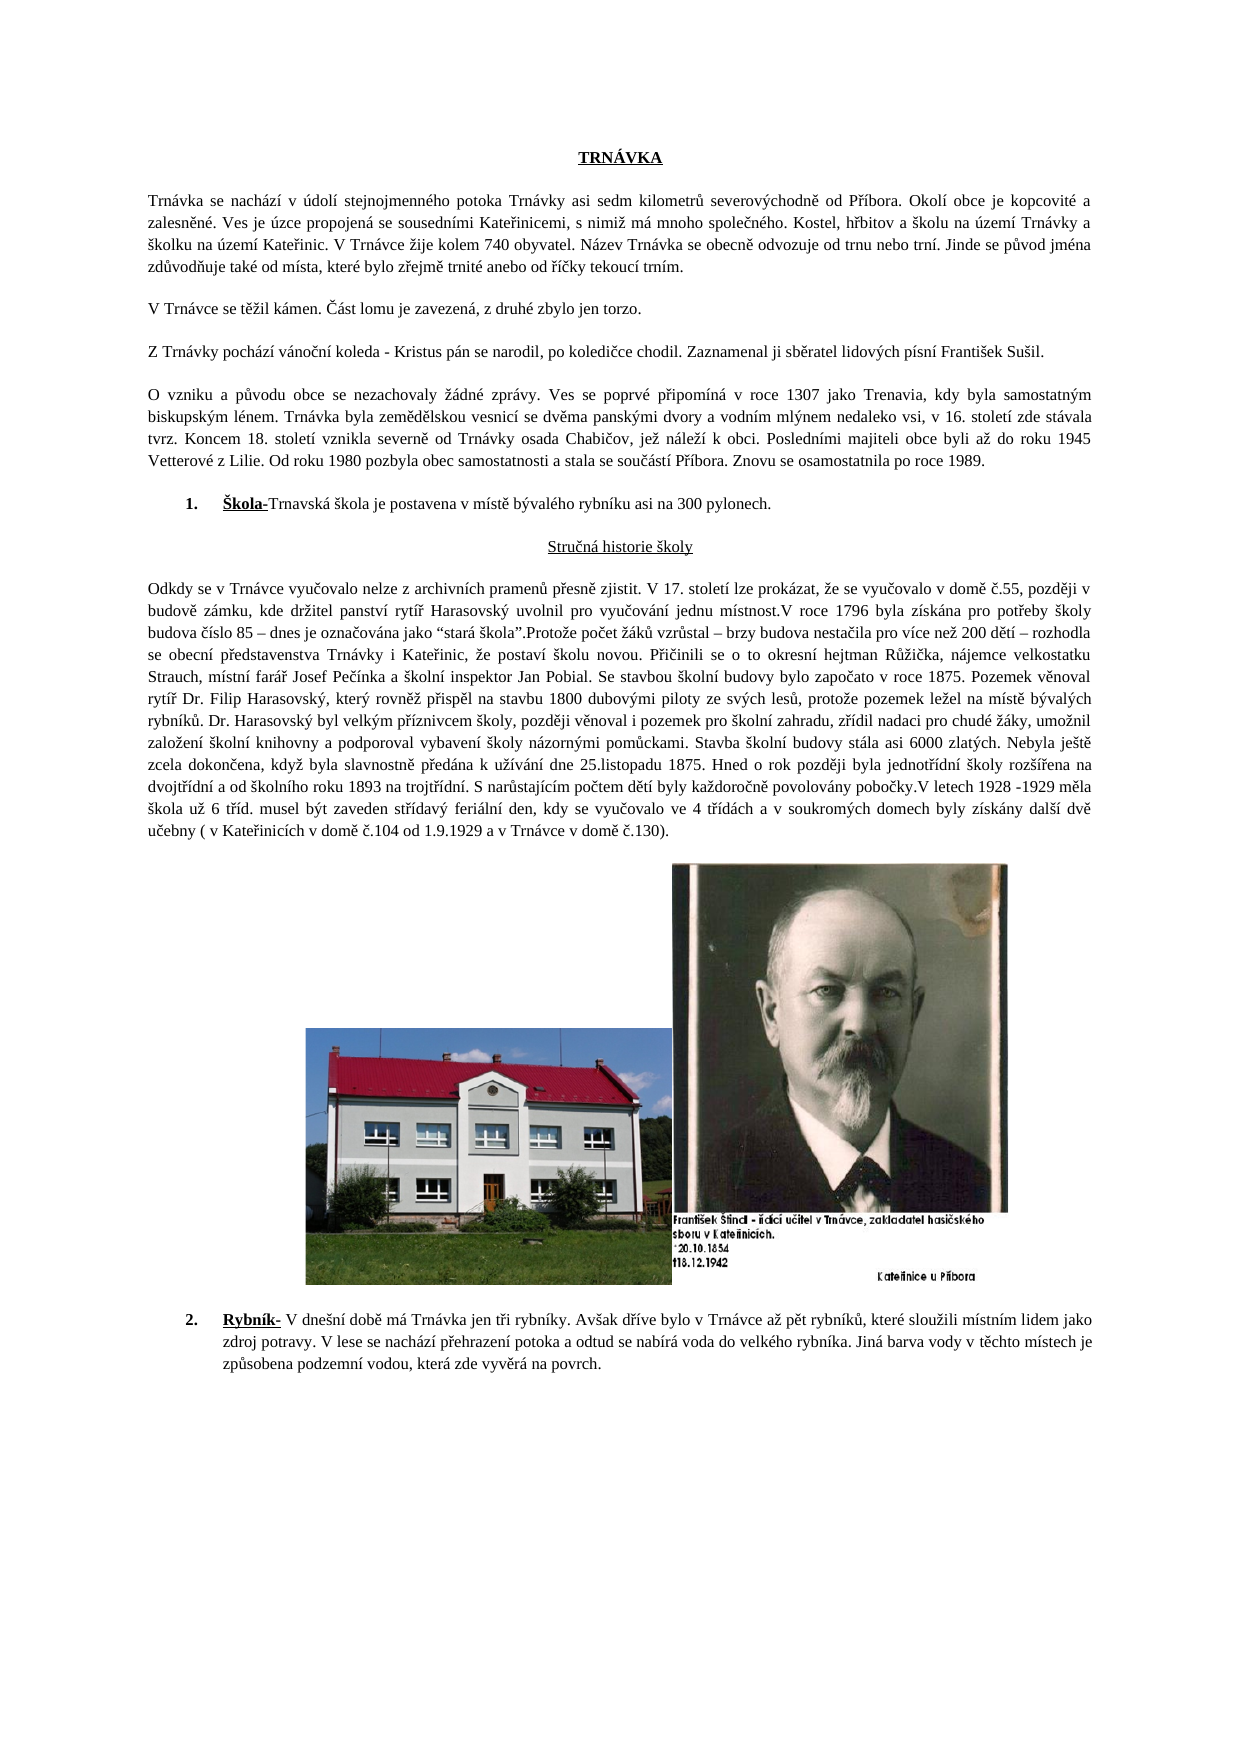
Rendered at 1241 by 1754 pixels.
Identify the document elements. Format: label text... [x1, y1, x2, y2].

text TRNÁVKA [148, 148, 1093, 167]
picture [305, 863, 1009, 1285]
text Stručná historie školy [148, 536, 1093, 556]
text Odkdy se v Trnávce vyučovalo nelze z archivních pramenů přesně zjistit. V 17. století lze prokázat, že se vyučovalo v domě č.55, později v budově zámku, kde držitel panství rytíř Harasovský uvolnil pro vyučování jednu místnost.V roce 1796 byla získána pro potřeby školy budova číslo 85 – dnes je označována jako “stará škola”.Protože počet žáků vzrůstal – brzy budova nestačila pro více než 200 dětí – rozhodla se obecní představenstva Trnávky i Kateřinic, že postaví školu novou. Přičinili se o to okresní hejtman Růžička, nájemce velkostatku Strauch, místní farář Josef Pečínka a školní inspektor Jan Pobial. Se stavbou školní budovy bylo započato v roce 1875. Pozemek věnoval rytíř Dr. Filip Harasovský, který rovněž přispěl na stavbu 1800 dubovými piloty ze svých lesů, protože pozemek ležel na místě bývalých rybníků. Dr. Harasovský byl velkým příznivcem školy, později věnoval i pozemek pro školní zahradu, zřídil nadaci pro chudé žáky, umožnil založení školní knihovny a podporoval vybavení školy názornými pomůckami. Stavba školní budovy stála asi 6000 zlatých. Nebyla ještě zcela dokončena, když byla slavnostně předána k užívání dne 25.listopadu 1875. Hned o rok později byla jednotřídní školy rozšířena na dvojtřídní a od školního roku 1893 na trojtřídní. S narůstajícím počtem dětí byly každoročně povolovány pobočky.V letech 1928 -1929 měla škola už 6 tříd. musel být zaveden střídavý feriální den, kdy se vyučovalo ve 4 třídách a v soukromých domech byly získány další dvě učebny ( v Kateřinicích v domě č.104 od 1.9.1929 a v Trnávce v domě č.130). [148, 579, 1093, 840]
list Škola-Trnavská škola je postavena v místě bývalého rybníku asi na 300 pylonech. [185, 493, 1093, 513]
text Z Trnávky pochází vánoční koleda - Kristus pán se narodil, po koledičce chodil. Zaznamenal ji sběratel lidových písní František Sušil. [148, 342, 1093, 361]
text Trnávka se nachází v údolí stejnojmenného potoka Trnávky asi sedm kilometrů severovýchodně od Příbora. Okolí obce je kopcovité a zalesněné. Ves je úzce propojená se sousedními Kateřinicemi, s nimiž má mnoho společného. Kostel, hřbitov a školu na území Trnávky a školku na území Kateřinic. V Trnávce žije kolem 740 obyvatel. Název Trnávka se obecně odvozuje od trnu nebo trní. Jinde se původ jména zdůvodňuje také od místa, které bylo zřejmě trnité anebo od říčky tekoucí trním. [148, 190, 1093, 276]
text V Trnávce se těžil kámen. Část lomu je zavezená, z druhé zbylo jen torzo. [148, 299, 1093, 318]
list Rybník- V dnešní době má Trnávka jen tři rybníky. Avšak dříve bylo v Trnávce až pět rybníků, které sloužili místním lidem jako zdroj potravy. V lese se nachází přehrazení potoka a odtud se nabírá voda do velkého rybníka. Jiná barva vody v těchto místech je způsobena podzemní vodou, která zde vyvěrá na povrch. [185, 1310, 1093, 1373]
text O vzniku a původu obce se nezachovaly žádné zprávy. Ves se poprvé připomíná v roce 1307 jako Trenavia, kdy byla samostatným biskupským lénem. Trnávka byla zemědělskou vesnicí se dvěma panskými dvory a vodním mlýnem nedaleko vsi, v 16. století zde stávala tvrz. Koncem 18. století vznikla severně od Trnávky osada Chabičov, jež náleží k obci. Posledními majiteli obce byli až do roku 1945 Vetterové z Lilie. Od roku 1980 pozbyla obec samostatnosti a stala se součástí Příbora. Znovu se osamostatnila po roce 1989. [148, 385, 1093, 470]
